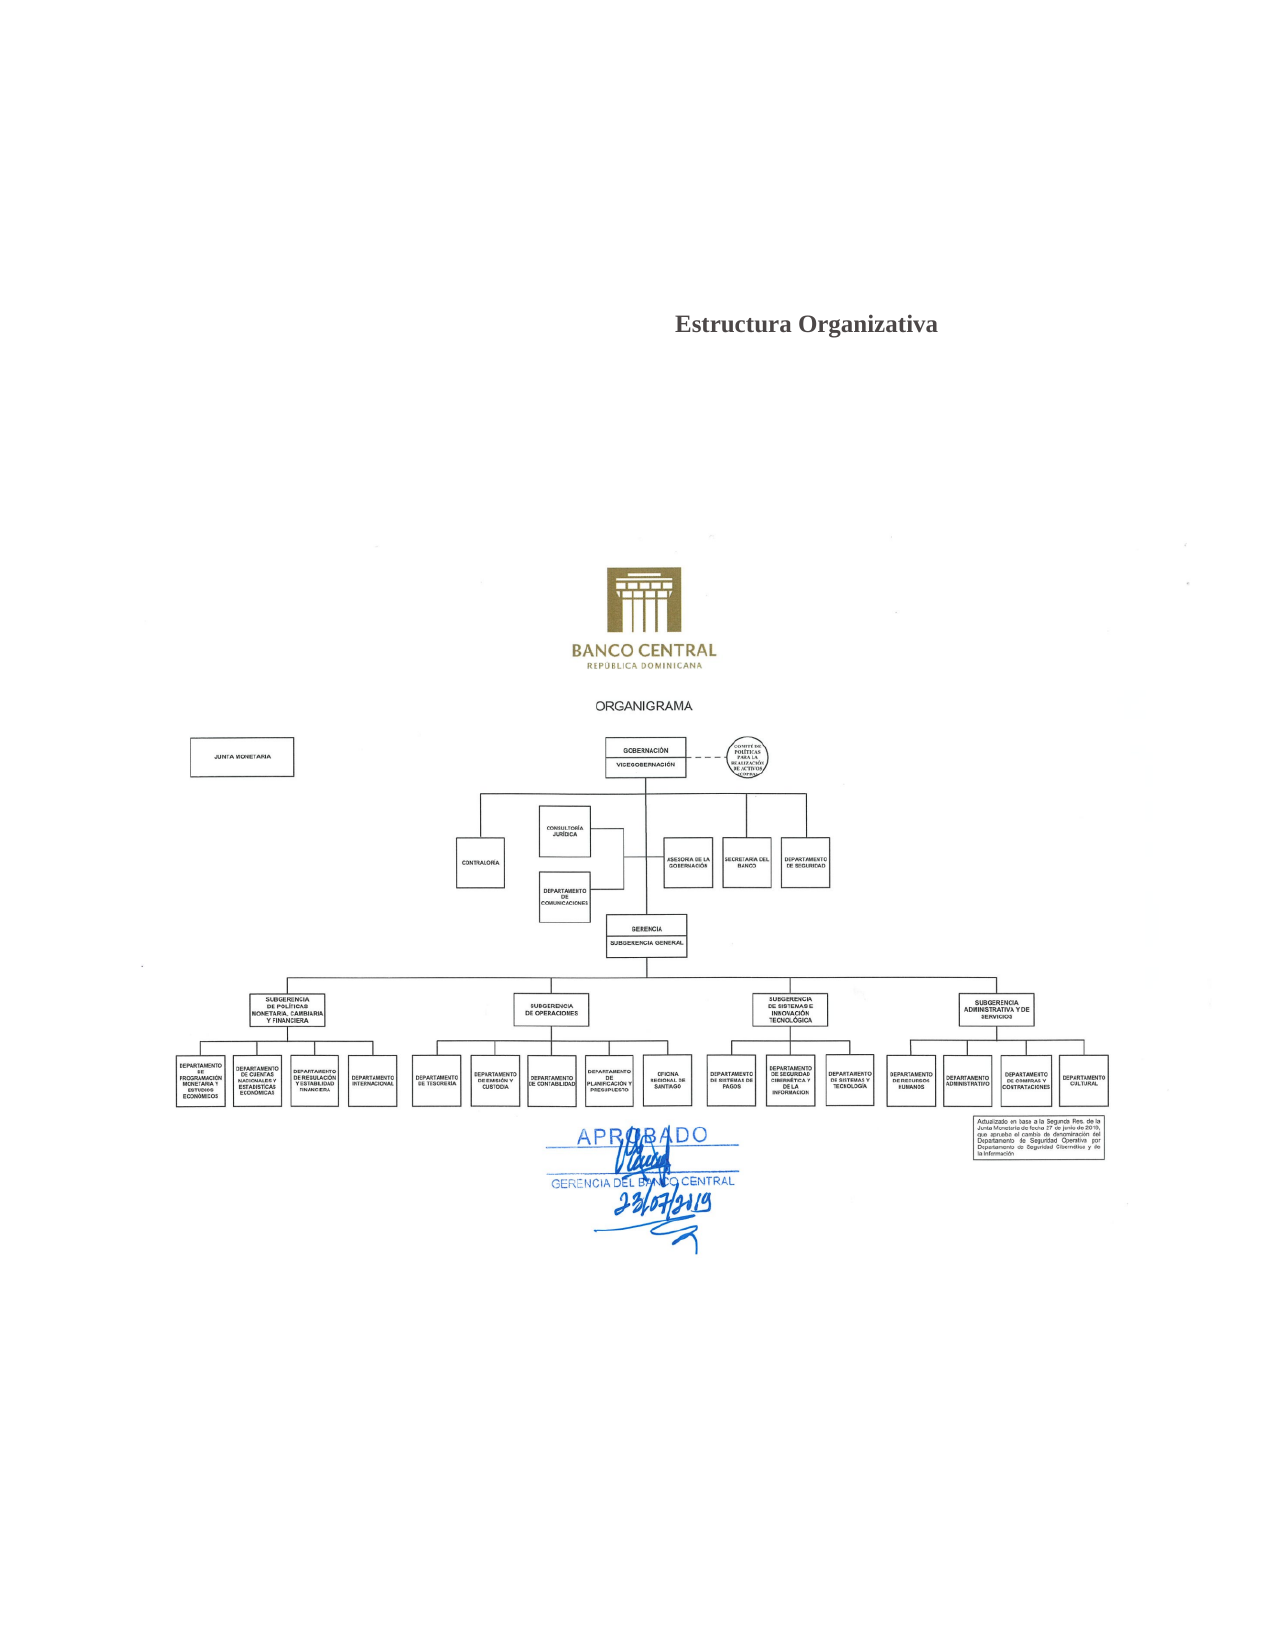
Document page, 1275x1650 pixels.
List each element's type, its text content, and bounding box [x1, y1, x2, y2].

subtitle Estructura Organizativa [675, 309, 1050, 338]
picture [98, 532, 1214, 1258]
